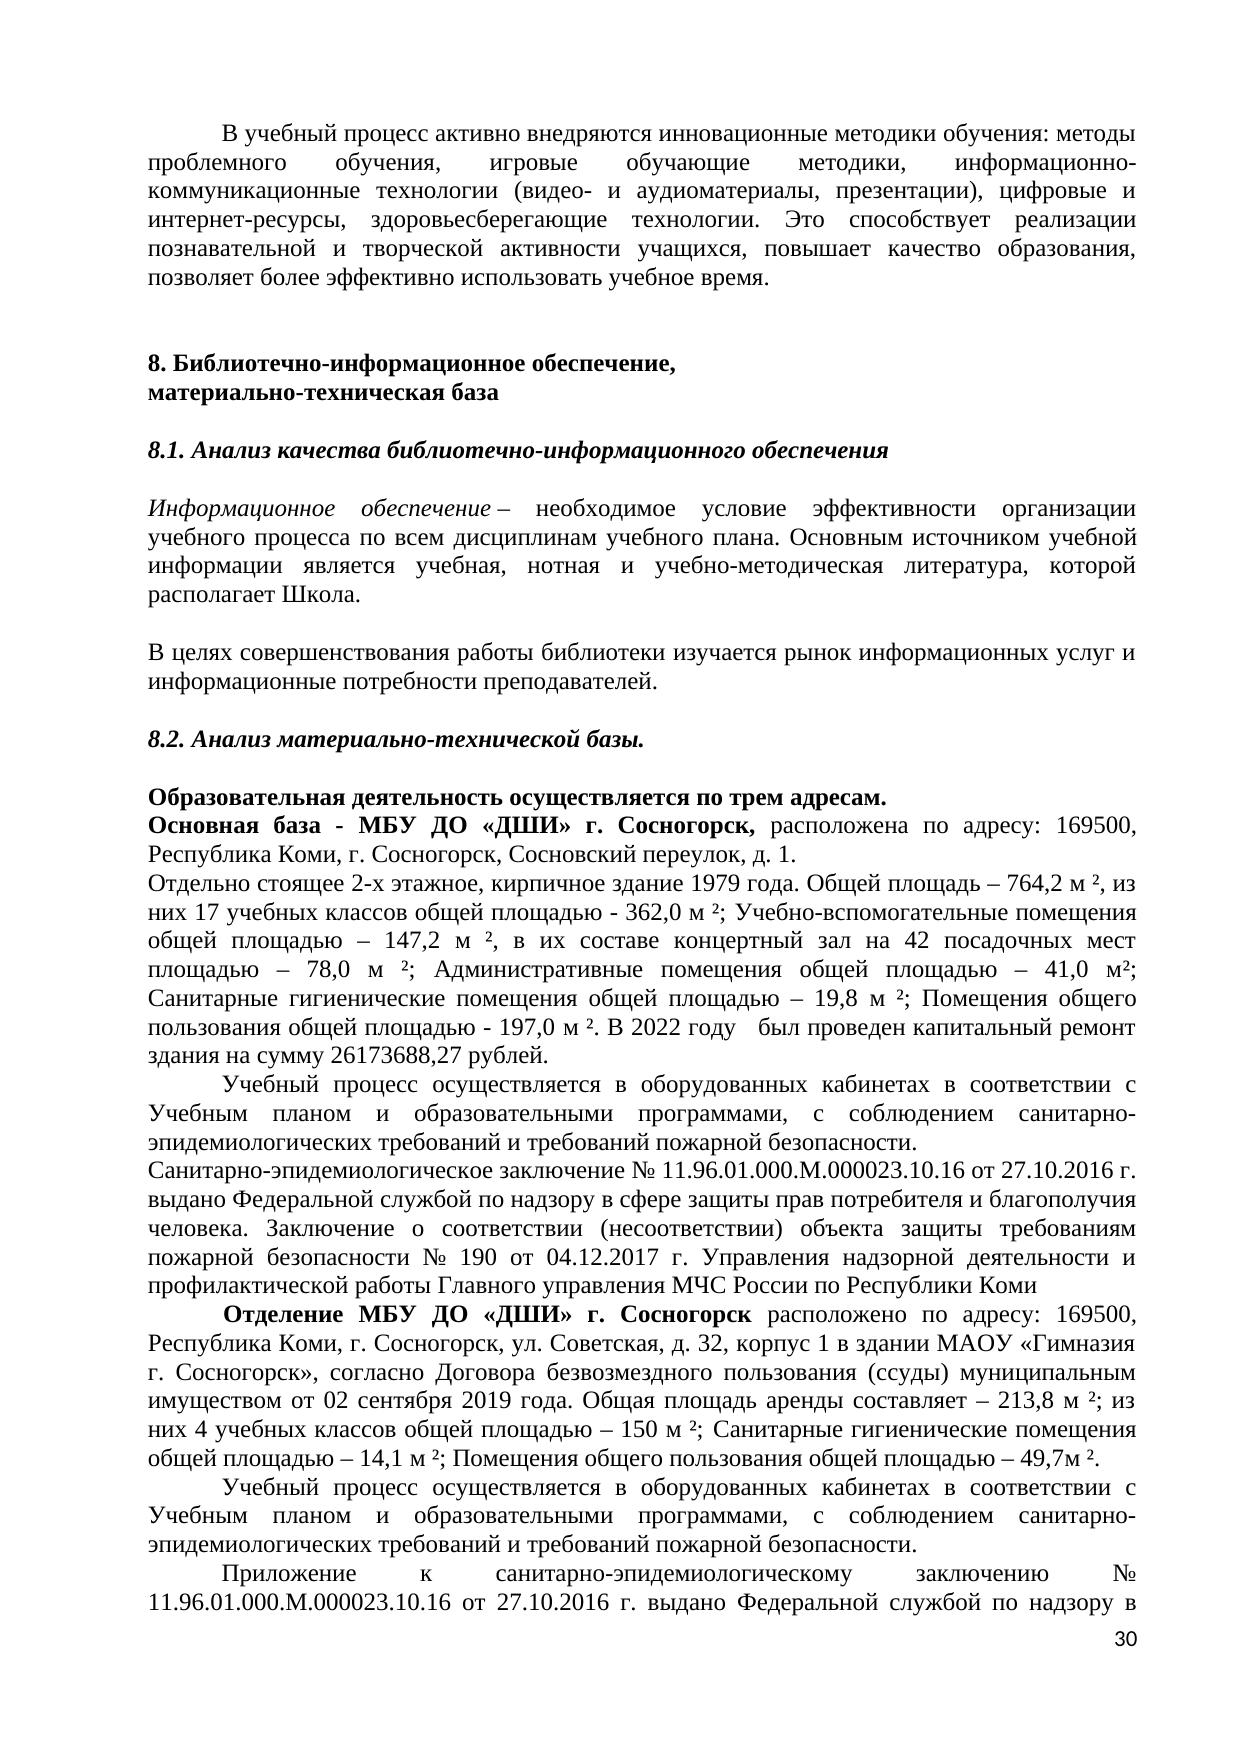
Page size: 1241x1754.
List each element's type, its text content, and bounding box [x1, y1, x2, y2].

text В целях совершенствования работы библиотеки изучается рынок информационных услуг и информационные потребности преподавателей. [148, 637, 1137, 695]
text 8.2. Анализ материально-технической базы. [148, 724, 1137, 753]
text В учебный процесс активно внедряются инновационные методики обучения: методы проблемного обучения, игровые обучающие методики, информационно-коммуникационные технологии (видео- и аудиоматериалы, презентации), цифровые и интернет-ресурсы, здоровьесберегающие технологии. Это способствует реализации познавательной и творческой активности учащихся, повышает качество образования, позволяет более эффективно использовать учебное время. [148, 118, 1137, 291]
text 8.1. Анализ качества библиотечно-информационного обеспечения [148, 435, 1137, 464]
text Образовательная деятельность осуществляется по трем адресам. [148, 782, 1137, 811]
text Основная база - МБУ ДО «ДШИ» г. Сосногорск, расположена по адресу: 169500, Республика Коми, г. Сосногорск, Сосновский переулок, д. 1. [148, 811, 1137, 868]
text Отдельно стоящее 2-х этажное, кирпичное здание 1979 года. Общей площадь – 764,2 м ², из них 17 учебных классов общей площадью - 362,0 м ²; Учебно-вспомогательные помещения общей площадью – 147,2 м ², в их составе концертный зал на 42 посадочных мест площадью – 78,0 м ²; Административные помещения общей площадью – 41,0 м²; Санитарные гигиенические помещения общей площадью – 19,8 м ²; Помещения общего пользования общей площадью - 197,0 м ². В 2022 году был проведен капитальный ремонт здания на сумму 26173688,27 рублей. [148, 868, 1137, 1069]
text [148, 1558, 1137, 1616]
text Санитарно-эпидемиологическое заключение № 11.96.01.000.М.000023.10.16 от 27.10.2016 г. выдано Федеральной службой по надзору в сфере защиты прав потребителя и благополучия человека. Заключение о соответствии (несоответствии) объекта защиты требованиям пожарной безопасности № 190 от 04.12.2017 г. Управления надзорной деятельности и профилактической работы Главного управления МЧС России по Республики Коми [148, 1156, 1137, 1299]
text 8. Библиотечно-информационное обеспечение, [148, 348, 1137, 377]
text материально-техническая база [148, 377, 1137, 406]
text Отделение МБУ ДО «ДШИ» г. Сосногорск расположено по адресу: 169500, Республика Коми, г. Сосногорск, ул. Советская, д. 32, корпус 1 в здании МАОУ «Гимназия г. Сосногорск», согласно Договора безвозмездного пользования (ссуды) муниципальным имуществом от 02 сентября 2019 года. Общая площадь аренды составляет – 213,8 м ²; из них 4 учебных классов общей площадью – 150 м ²; Санитарные гигиенические помещения общей площадью – 14,1 м ²; Помещения общего пользования общей площадью – 49,7м ². [148, 1299, 1137, 1472]
text Информационное обеспечение – необходимое условие эффективности организации учебного процесса по всем дисциплинам учебного плана. Основным источником учебной информации является учебная, нотная и учебно-методическая литература, которой располагает Школа. [148, 493, 1137, 608]
